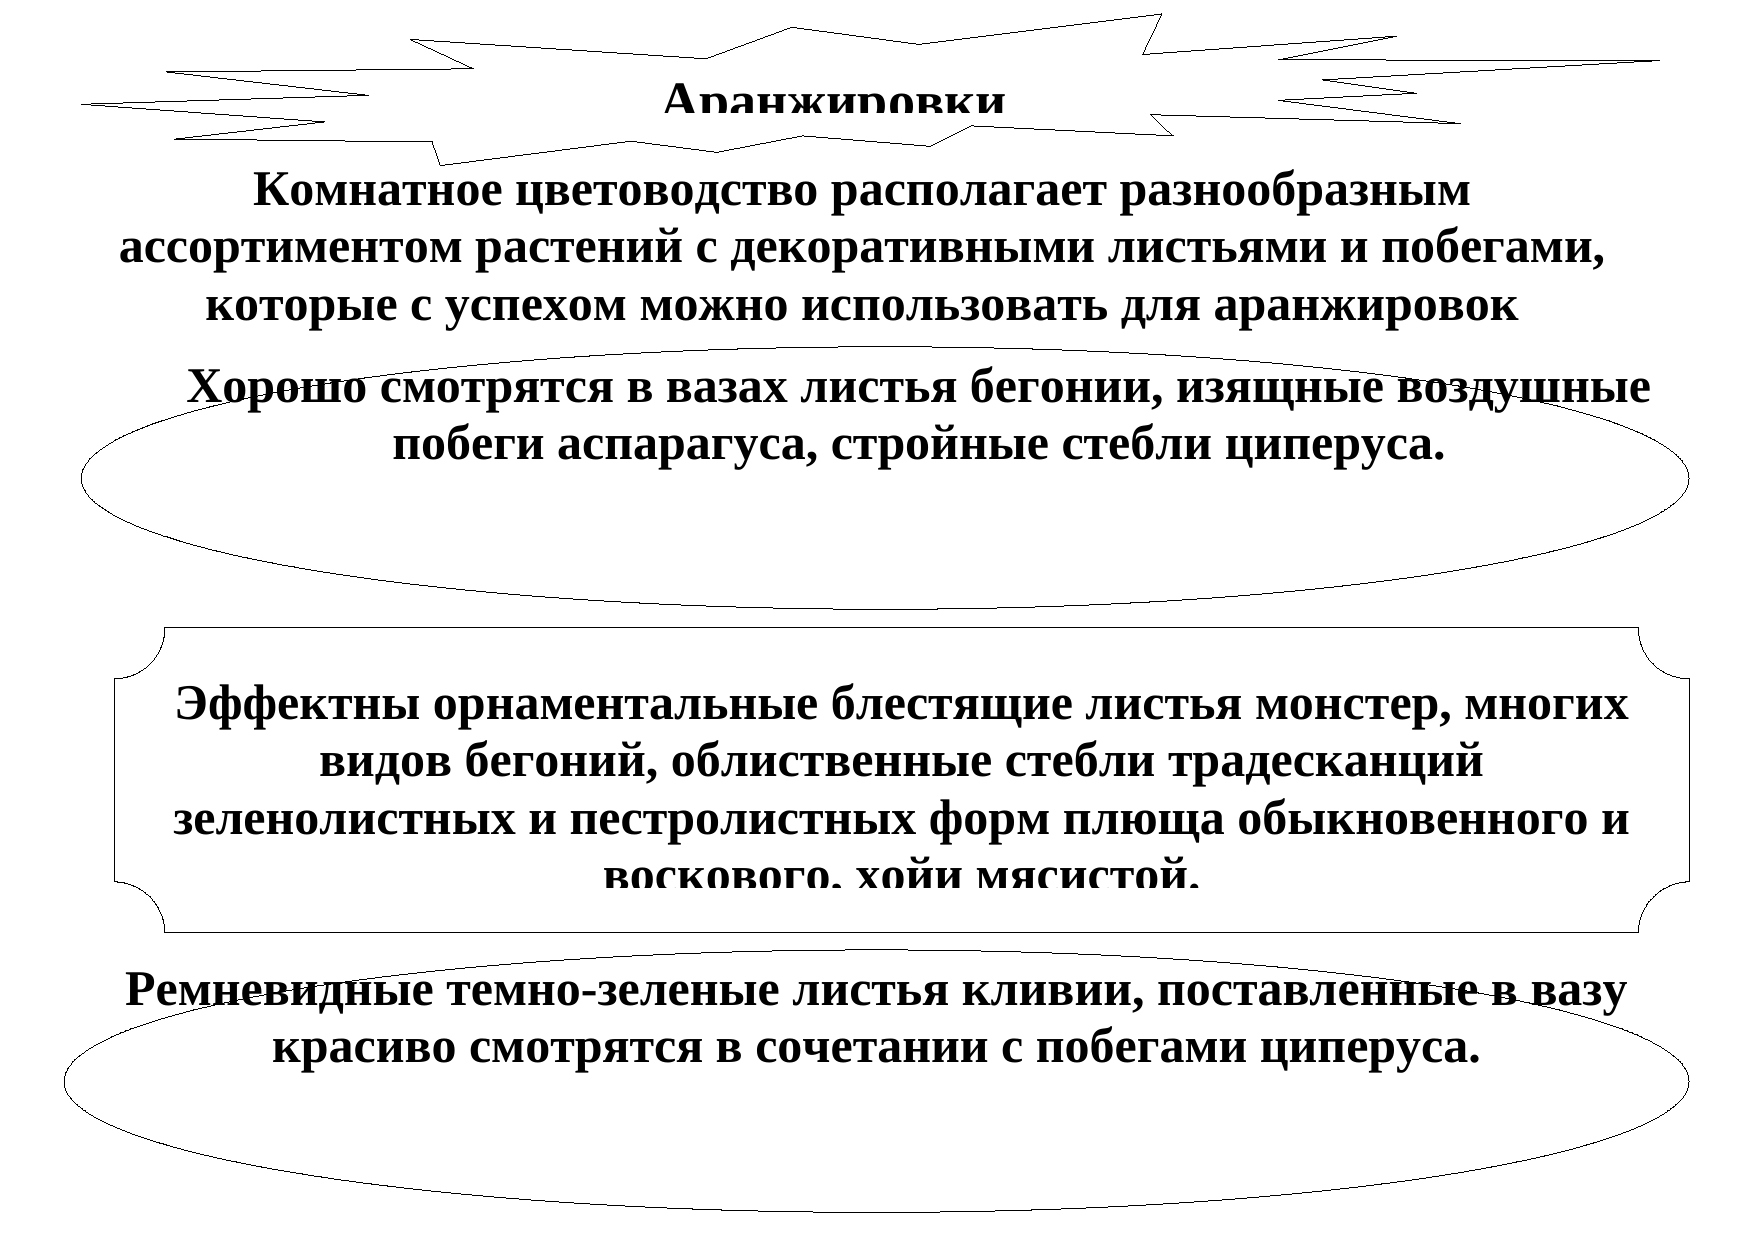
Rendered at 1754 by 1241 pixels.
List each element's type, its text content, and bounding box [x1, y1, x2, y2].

list Комнатное цветоводство располагает разнообразным ассортиментом растений с декоративными листьями и побегами, которые с успехом можно использовать для аранжировок [88, 158, 1636, 331]
